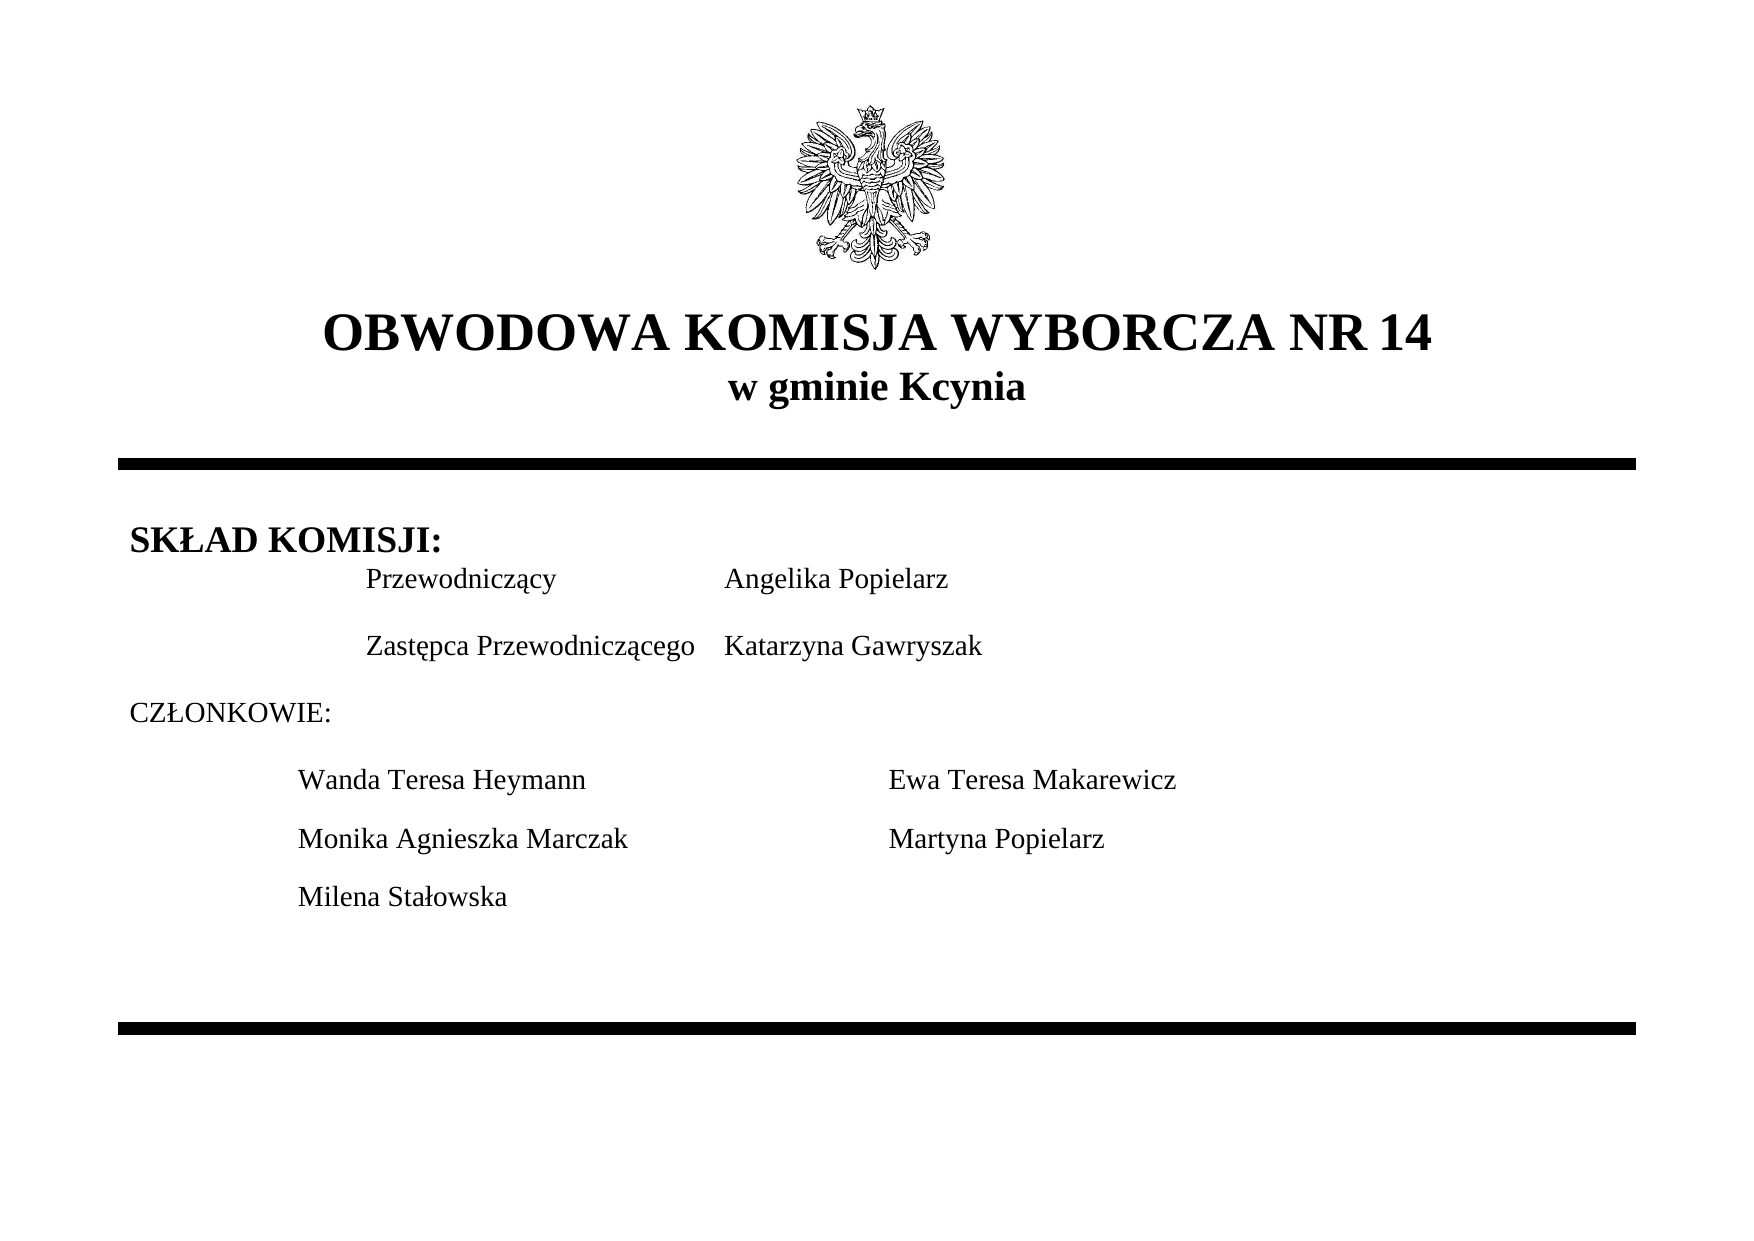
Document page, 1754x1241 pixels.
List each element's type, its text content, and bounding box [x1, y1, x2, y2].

text OBWODOWA KOMISJA WYBORCZA NR 14 [118, 299, 1636, 362]
table_header SKŁAD KOMISJI: Przewodniczący Angelika Popielarz Zastępca Przewodniczącego Katarzyna Gawryszak CZŁONKOWIE: [118, 470, 1636, 1022]
picture [781, 87, 974, 271]
text w gminie Kcynia [118, 362, 1636, 409]
